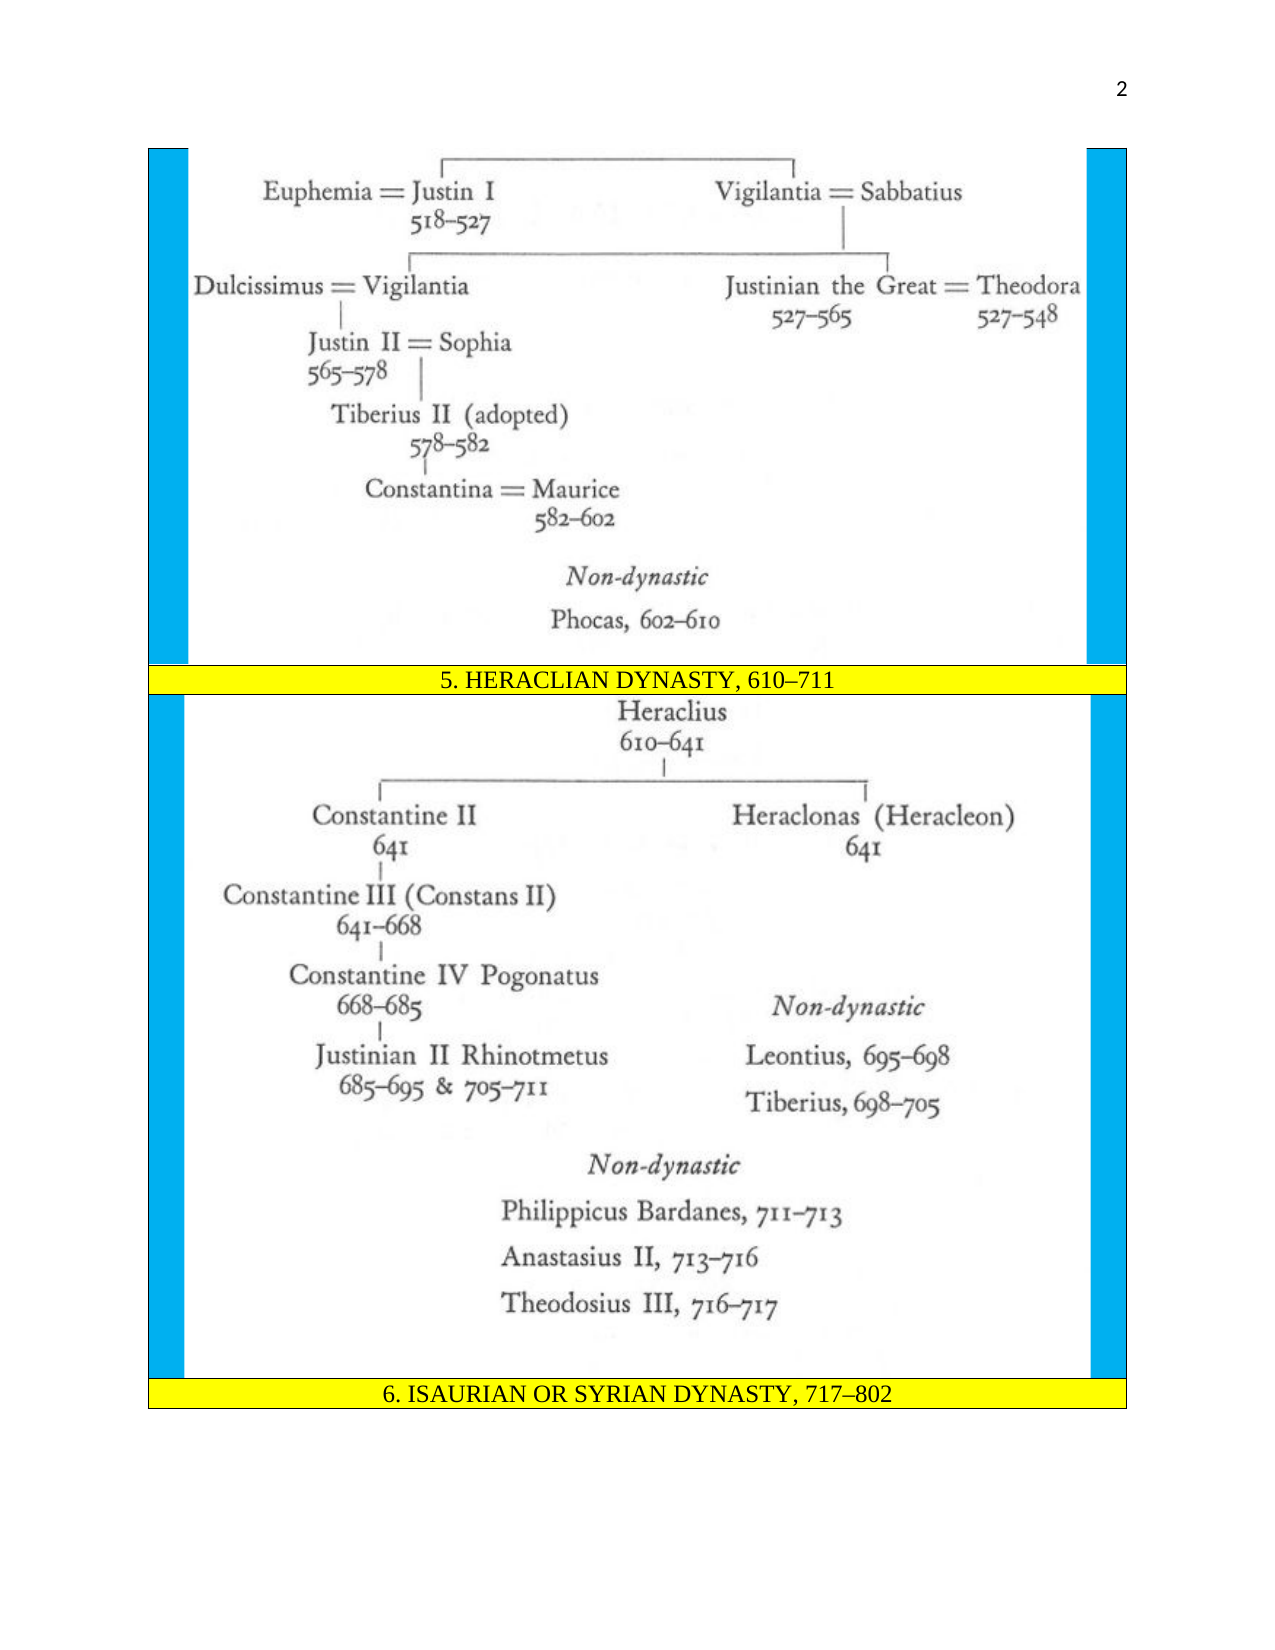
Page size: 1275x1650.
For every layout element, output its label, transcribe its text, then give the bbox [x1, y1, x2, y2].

table_cell [149, 149, 188, 664]
table_cell 5. HERACLIAN DYNASTY, 610–711 [149, 666, 1126, 694]
picture [189, 148, 1086, 665]
table_cell [1091, 695, 1126, 1378]
picture [185, 695, 1090, 1378]
table_cell [149, 695, 184, 1378]
table_cell 6. ISAURIAN OR SYRIAN DYNASTY, 717–802 [149, 1379, 1126, 1408]
table_cell [1087, 149, 1126, 664]
